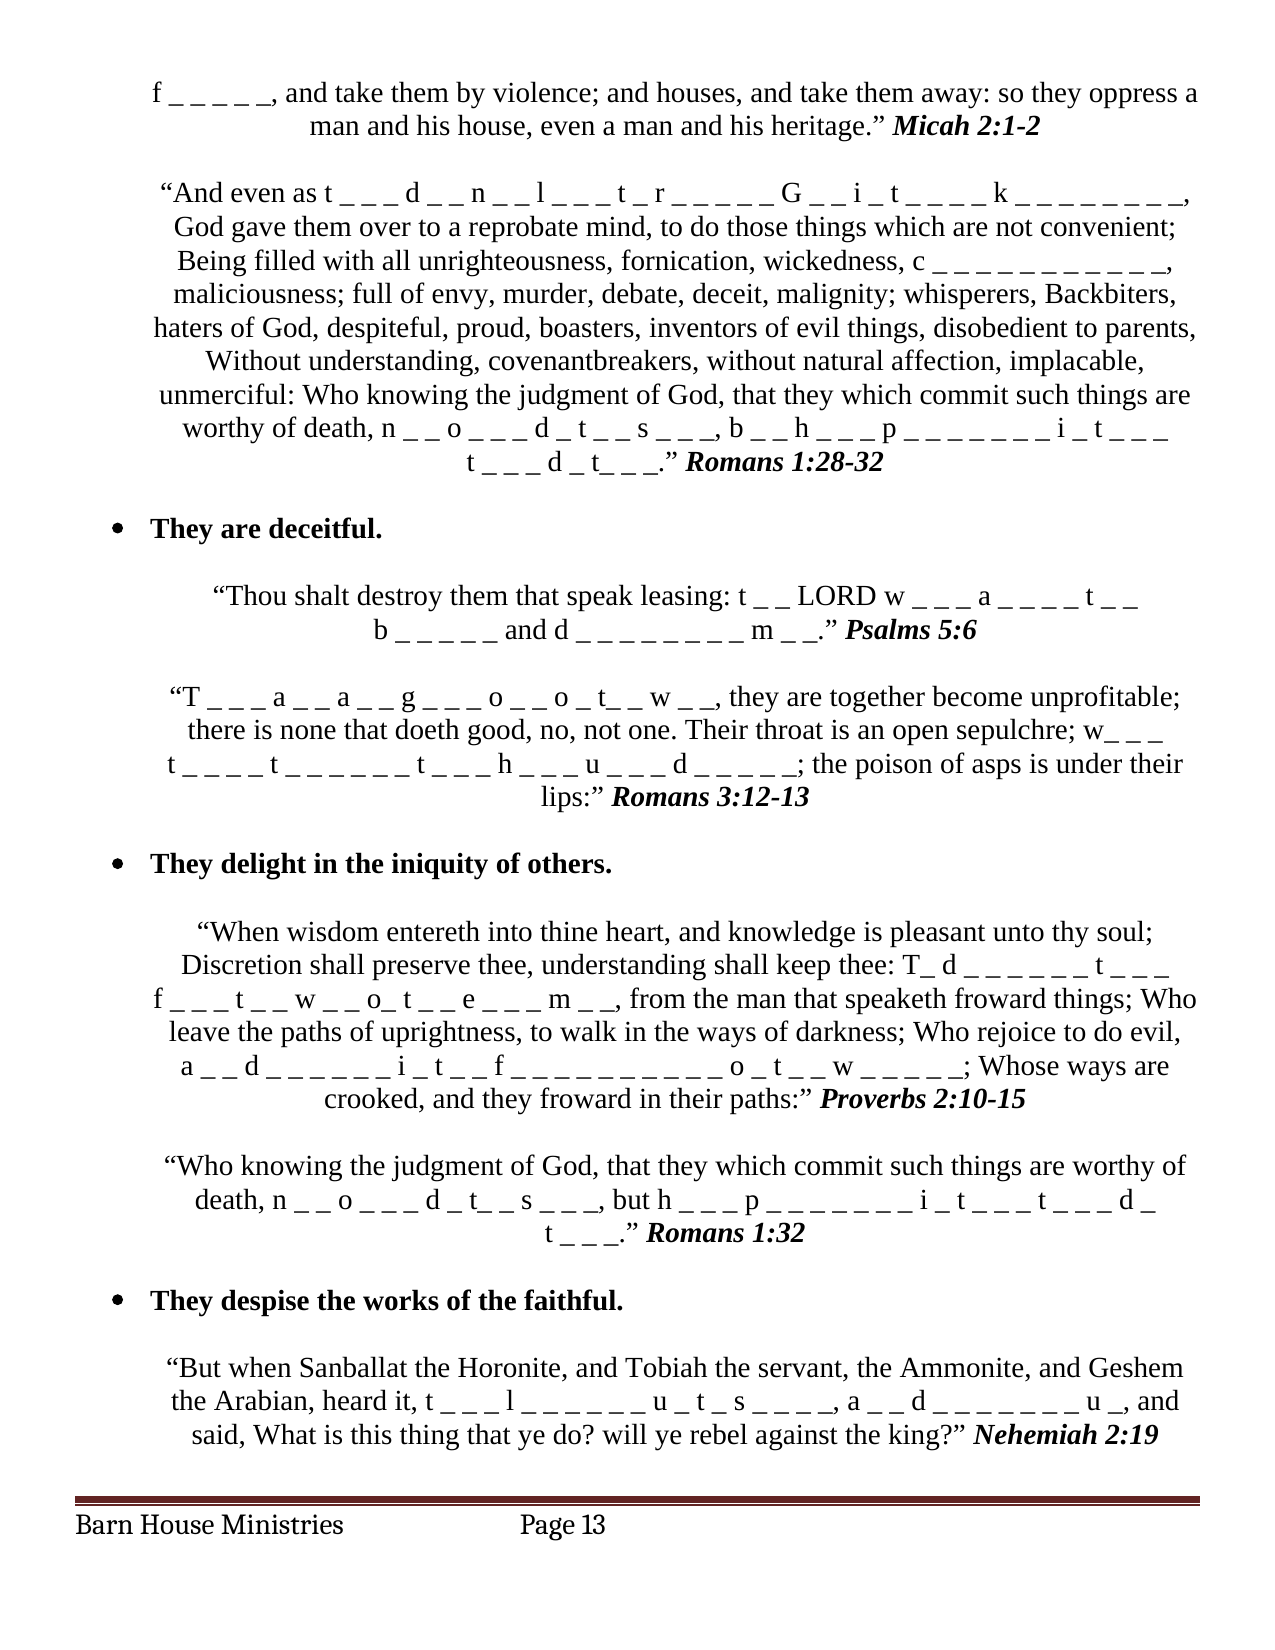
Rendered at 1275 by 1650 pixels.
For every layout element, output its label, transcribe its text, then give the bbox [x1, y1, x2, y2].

list They are deceitful. [112, 511, 1200, 545]
list a _ _ d _ _ _ _ _ _ i _ t _ _ f _ _ _ _ _ _ _ _ _ _ o _ t _ _ w _ _ _ _ _; Whose ways are crooked, and they froward in their paths:” Proverbs 2:10-15 [150, 1048, 1200, 1115]
list b _ _ _ _ _ and d _ _ _ _ _ _ _ _ m _ _.” Psalms 5:6 [150, 612, 1200, 645]
list “But when Sanballat the Horonite, and Tobiah the servant, the Ammonite, and Geshem the Arabian, heard it, t _ _ _ l _ _ _ _ _ _ u _ t _ s _ _ _ _, a _ _ d _ _ _ _ _ _ _ u _, and said, What is this thing that ye do? will ye rebel against the king?” Nehemiah 2:19 [150, 1350, 1200, 1451]
list “When wisdom entereth into thine heart, and knowledge is pleasant unto thy soul; Discretion shall preserve thee, understanding shall keep thee: T_ d _ _ _ _ _ _ t _ _ _ [150, 914, 1200, 981]
list t _ _ _ d _ t_ _ _.” Romans 1:28-32 [150, 444, 1200, 477]
list t _ _ _ _ t _ _ _ _ _ _ t _ _ _ h _ _ _ u _ _ _ d _ _ _ _ _; the poison of asps is under their lips:” Romans 3:12-13 [150, 746, 1200, 813]
list “And even as t _ _ _ d _ _ n _ _ l _ _ _ t _ r _ _ _ _ _ G _ _ i _ t _ _ _ _ k _ _ _ _ _ _ _ _, God gave them over to a reprobate mind, to do those things which are not convenient; Being filled with all unrighteousness, fornication, wickedness, c _ _ _ _ _ _ _ _ _ _ _, maliciousness; full of envy, murder, debate, deceit, malignity; whisperers, Backbiters, haters of God, despiteful, proud, boasters, inventors of evil things, disobedient to parents, Without understanding, covenantbreakers, without natural affection, implacable, unmerciful: Who knowing the judgment of God, that they which commit such things are worthy of death, n _ _ o _ _ _ d _ t _ _ s _ _ _, b _ _ h _ _ _ p _ _ _ _ _ _ _ i _ t _ _ _ [150, 176, 1200, 444]
list f _ _ _ t _ _ w _ _ o_ t _ _ e _ _ _ m _ _, from the man that speaketh froward things; Who leave the paths of uprightness, to walk in the ways of darkness; Who rejoice to do evil, [150, 981, 1200, 1048]
list “Who knowing the judgment of God, that they which commit such things are worthy of death, n _ _ o _ _ _ d _ t_ _ s _ _ _, but h _ _ _ p _ _ _ _ _ _ _ i _ t _ _ _ t _ _ _ d _ [150, 1148, 1200, 1216]
list t _ _ _.” Romans 1:32 [150, 1216, 1200, 1249]
list They delight in the iniquity of others. [112, 847, 1200, 880]
list “T _ _ _ a _ _ a _ _ g _ _ _ o _ _ o _ t_ _ w _ _, they are together become unprofitable; there is none that doeth good, no, not one. Their throat is an open sepulchre; w_ _ _ [150, 679, 1200, 746]
list f _ _ _ _ _, and take them by violence; and houses, and take them away: so they oppress a man and his house, even a man and his heritage.” Micah 2:1-2 [150, 75, 1200, 142]
list “Thou shalt destroy them that speak leasing: t _ _ LORD w _ _ _ a _ _ _ _ t _ _ [150, 578, 1200, 612]
list They despise the works of the faithful. [112, 1283, 1200, 1316]
